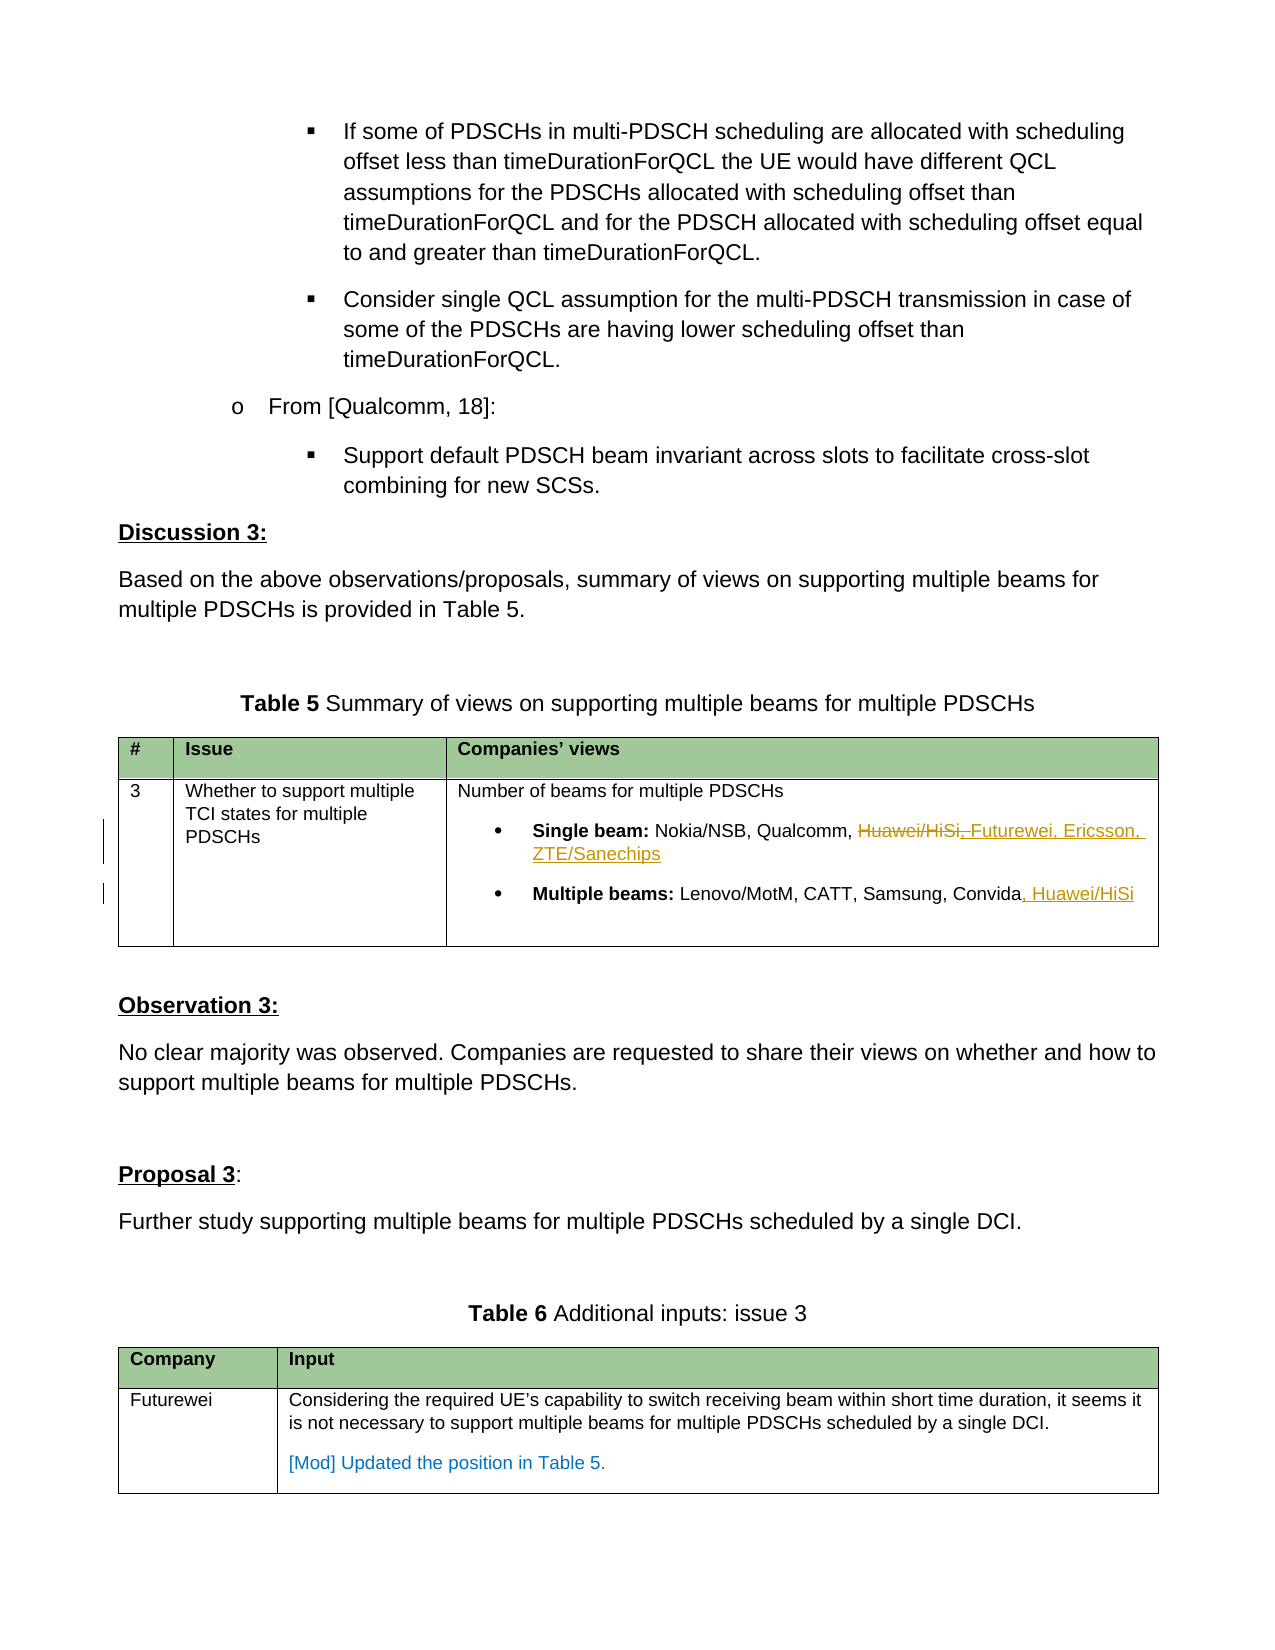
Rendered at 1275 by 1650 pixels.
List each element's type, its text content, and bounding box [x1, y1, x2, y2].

table_cell Futurewei [119, 1389, 277, 1492]
table_header Company [119, 1348, 277, 1388]
table_header Companies’ views [447, 738, 1158, 778]
list Consider single QCL assumption for the multi-PDSCH transmission in case of some of the PDSCHs are having lower scheduling offset than timeDurationForQCL. [306, 286, 1157, 373]
table_header # [119, 738, 173, 778]
table_header Input [278, 1348, 1158, 1388]
table_cell Number of beams for multiple PDSCHs Single beam: Nokia/NSB, Qualcomm, Multiple beams: Lenovo/MotM, CATT, Samsung, Convida [447, 780, 1158, 946]
table_header Issue [174, 738, 446, 778]
text Based on the above observations/proposals, summary of views on supporting multiple beams for multiple PDSCHs is provided in Table 5. [118, 566, 1157, 623]
text Table 6 Additional inputs: issue 3 [118, 1300, 1157, 1326]
text Observation 3: [118, 992, 1157, 1018]
table_cell 3 [119, 780, 173, 946]
list If some of PDSCHs in multi-PDSCH scheduling are allocated with scheduling offset less than timeDurationForQCL the UE would have different QCL assumptions for the PDSCHs allocated with scheduling offset than timeDurationForQCL and for the PDSCH allocated with scheduling offset equal to and greater than timeDurationForQCL. [306, 118, 1157, 265]
text Table 5 Summary of views on supporting multiple beams for multiple PDSCHs [118, 690, 1157, 717]
text No clear majority was observed. Companies are requested to share their views on whether and how to support multiple beams for multiple PDSCHs. [118, 1039, 1157, 1095]
text Further study supporting multiple beams for multiple PDSCHs scheduled by a single DCI. [118, 1208, 1157, 1234]
text Proposal 3: [118, 1161, 1157, 1187]
list Support default PDSCH beam invariant across slots to facilitate cross-slot combining for new SCSs. [306, 442, 1157, 499]
table_cell Considering the required UE’s capability to switch receiving beam within short time duration, it seems it is not necessary to support multiple beams for multiple PDSCHs scheduled by a single DCI. [Mod] Updated the position in Table 5. [278, 1389, 1158, 1492]
text Discussion 3: [118, 519, 1157, 546]
list From [Qualcomm, 18]: [231, 393, 1157, 421]
table_cell Whether to support multiple TCI states for multiple PDSCHs [174, 780, 446, 946]
